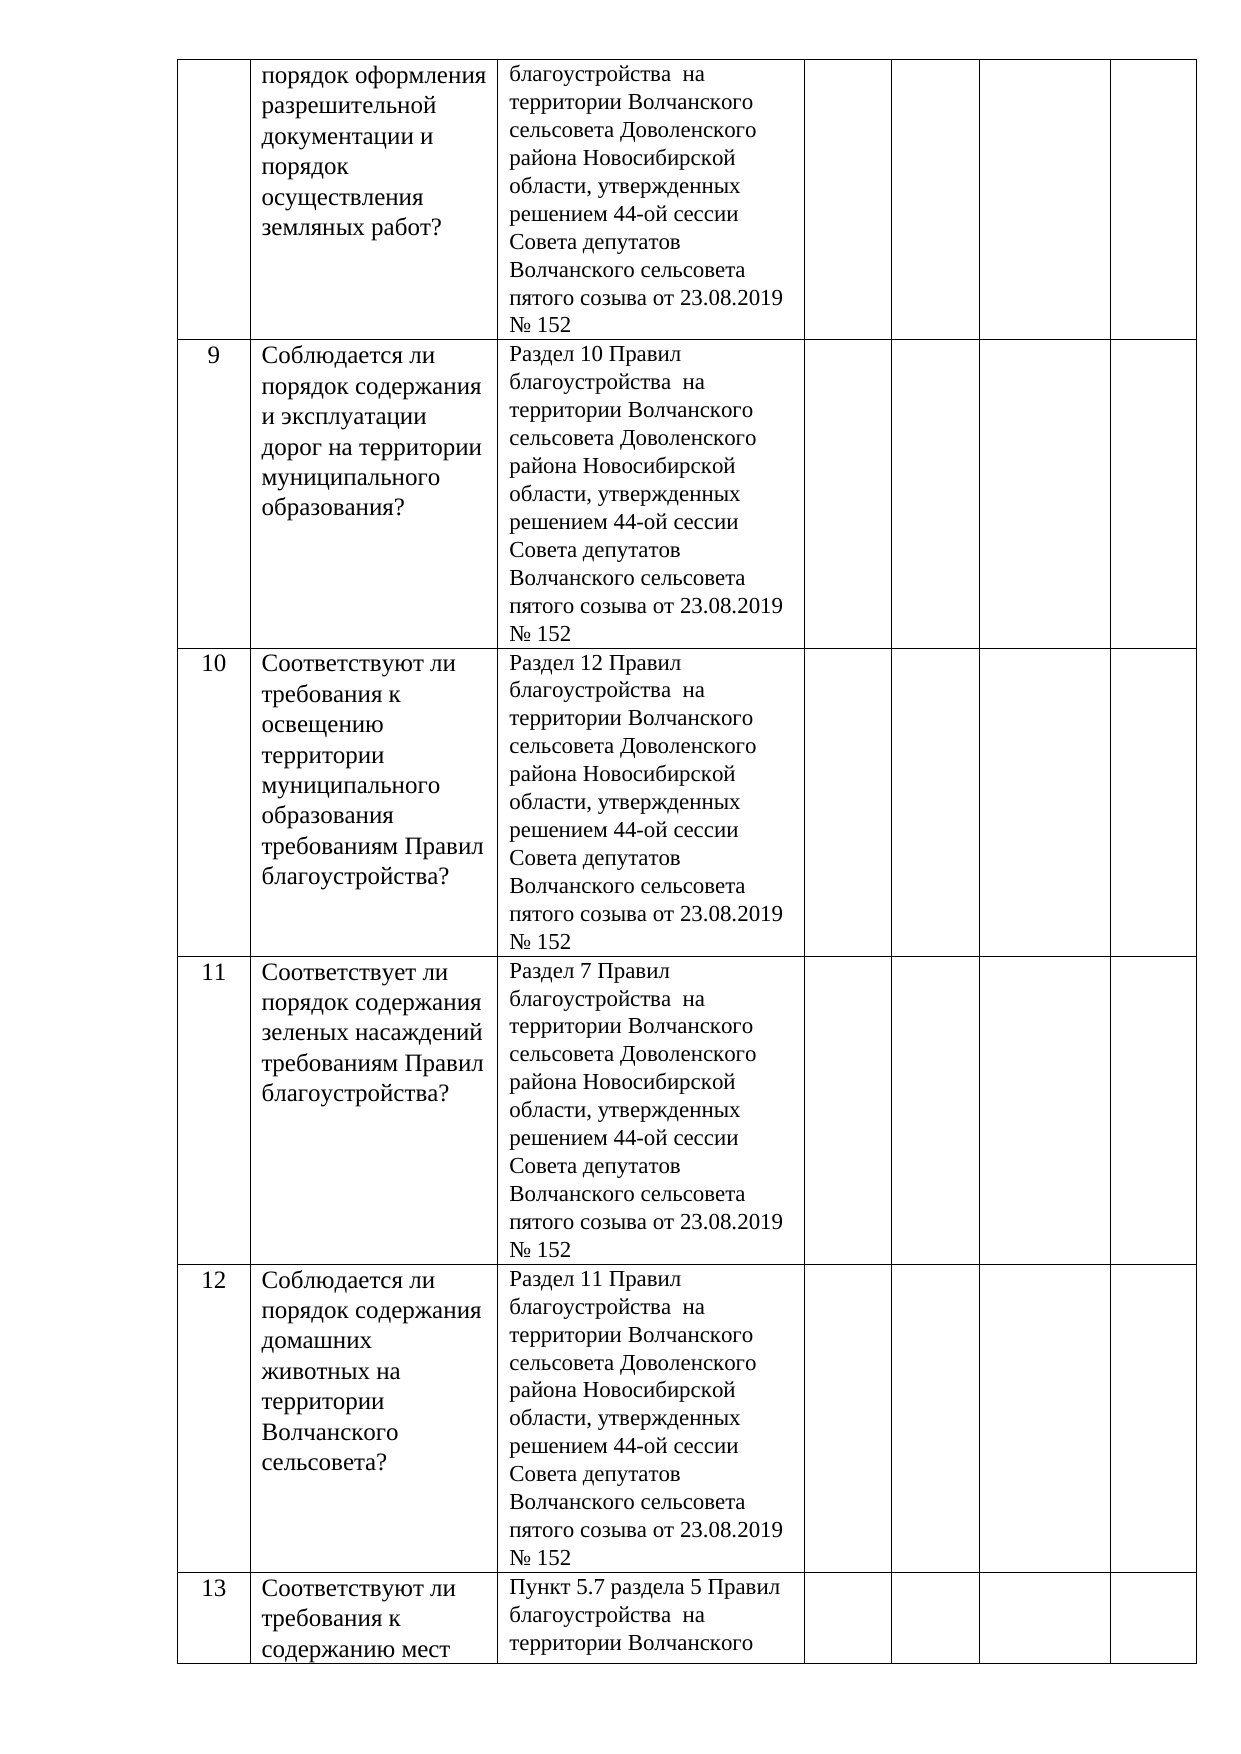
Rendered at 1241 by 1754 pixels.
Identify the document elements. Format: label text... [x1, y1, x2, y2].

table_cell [251, 60, 497, 339]
table_cell Раздел 11 Правил благоустройства на территории Волчанского сельсовета Доволенского района Новосибирской области, утвержденных решением 44-ой сессии Совета депутатов Волчанского сельсовета пятого созыва от 23.08.2019 № 152 [498, 1265, 804, 1572]
table_cell [980, 60, 1110, 339]
table_cell [1111, 1265, 1196, 1572]
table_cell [498, 60, 804, 339]
table_cell Соответствуют ли требования к освещению территории муниципального образования требованиям Правил благоустройства? [251, 649, 497, 956]
table_cell 8 [178, 60, 250, 339]
table_cell Раздел 7 Правил благоустройства на территории Волчанского сельсовета Доволенского района Новосибирской области, утвержденных решением 44-ой сессии Совета депутатов Волчанского сельсовета пятого созыва от 23.08.2019 № 152 [498, 957, 804, 1264]
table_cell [498, 1573, 804, 1662]
table_cell [980, 1265, 1110, 1572]
table_cell [1111, 60, 1196, 339]
table_cell [1111, 957, 1196, 1264]
table_cell [805, 60, 891, 339]
table_cell [980, 649, 1110, 956]
table_cell [805, 1265, 891, 1572]
table_cell [805, 649, 891, 956]
table_cell Соблюдается ли порядок содержания и эксплуатации дорог на территории муниципального образования? [251, 340, 497, 647]
table_cell Раздел 12 Правил благоустройства на территории Волчанского сельсовета Доволенского района Новосибирской области, утвержденных решением 44-ой сессии Совета депутатов Волчанского сельсовета пятого созыва от 23.08.2019 № 152 [498, 649, 804, 956]
table_cell Раздел 10 Правил благоустройства на территории Волчанского сельсовета Доволенского района Новосибирской области, утвержденных решением 44-ой сессии Совета депутатов Волчанского сельсовета пятого созыва от 23.08.2019 № 152 [498, 340, 804, 647]
table_cell [805, 957, 891, 1264]
table_cell 10 [178, 649, 250, 956]
table_cell [980, 1573, 1110, 1662]
table_cell [980, 957, 1110, 1264]
table_cell 11 [178, 957, 250, 1264]
table_cell [892, 1265, 979, 1572]
table_cell [1111, 1573, 1196, 1662]
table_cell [251, 1573, 497, 1662]
table_cell 9 [178, 340, 250, 647]
table_cell [892, 649, 979, 956]
table_cell Соблюдается ли порядок содержания домашних животных на территории Волчанского сельсовета? [251, 1265, 497, 1572]
table_cell [1111, 649, 1196, 956]
table_cell Соответствует ли порядок содержания зеленых насаждений требованиям Правил благоустройства? [251, 957, 497, 1264]
table_cell [805, 1573, 891, 1662]
table_cell [892, 60, 979, 339]
table_cell [892, 1573, 979, 1662]
table_cell 13 [178, 1573, 250, 1662]
table_cell [892, 957, 979, 1264]
table_cell [805, 340, 891, 647]
table_cell 12 [178, 1265, 250, 1572]
table_cell [1111, 340, 1196, 647]
table_cell [980, 340, 1110, 647]
table_cell [892, 340, 979, 647]
